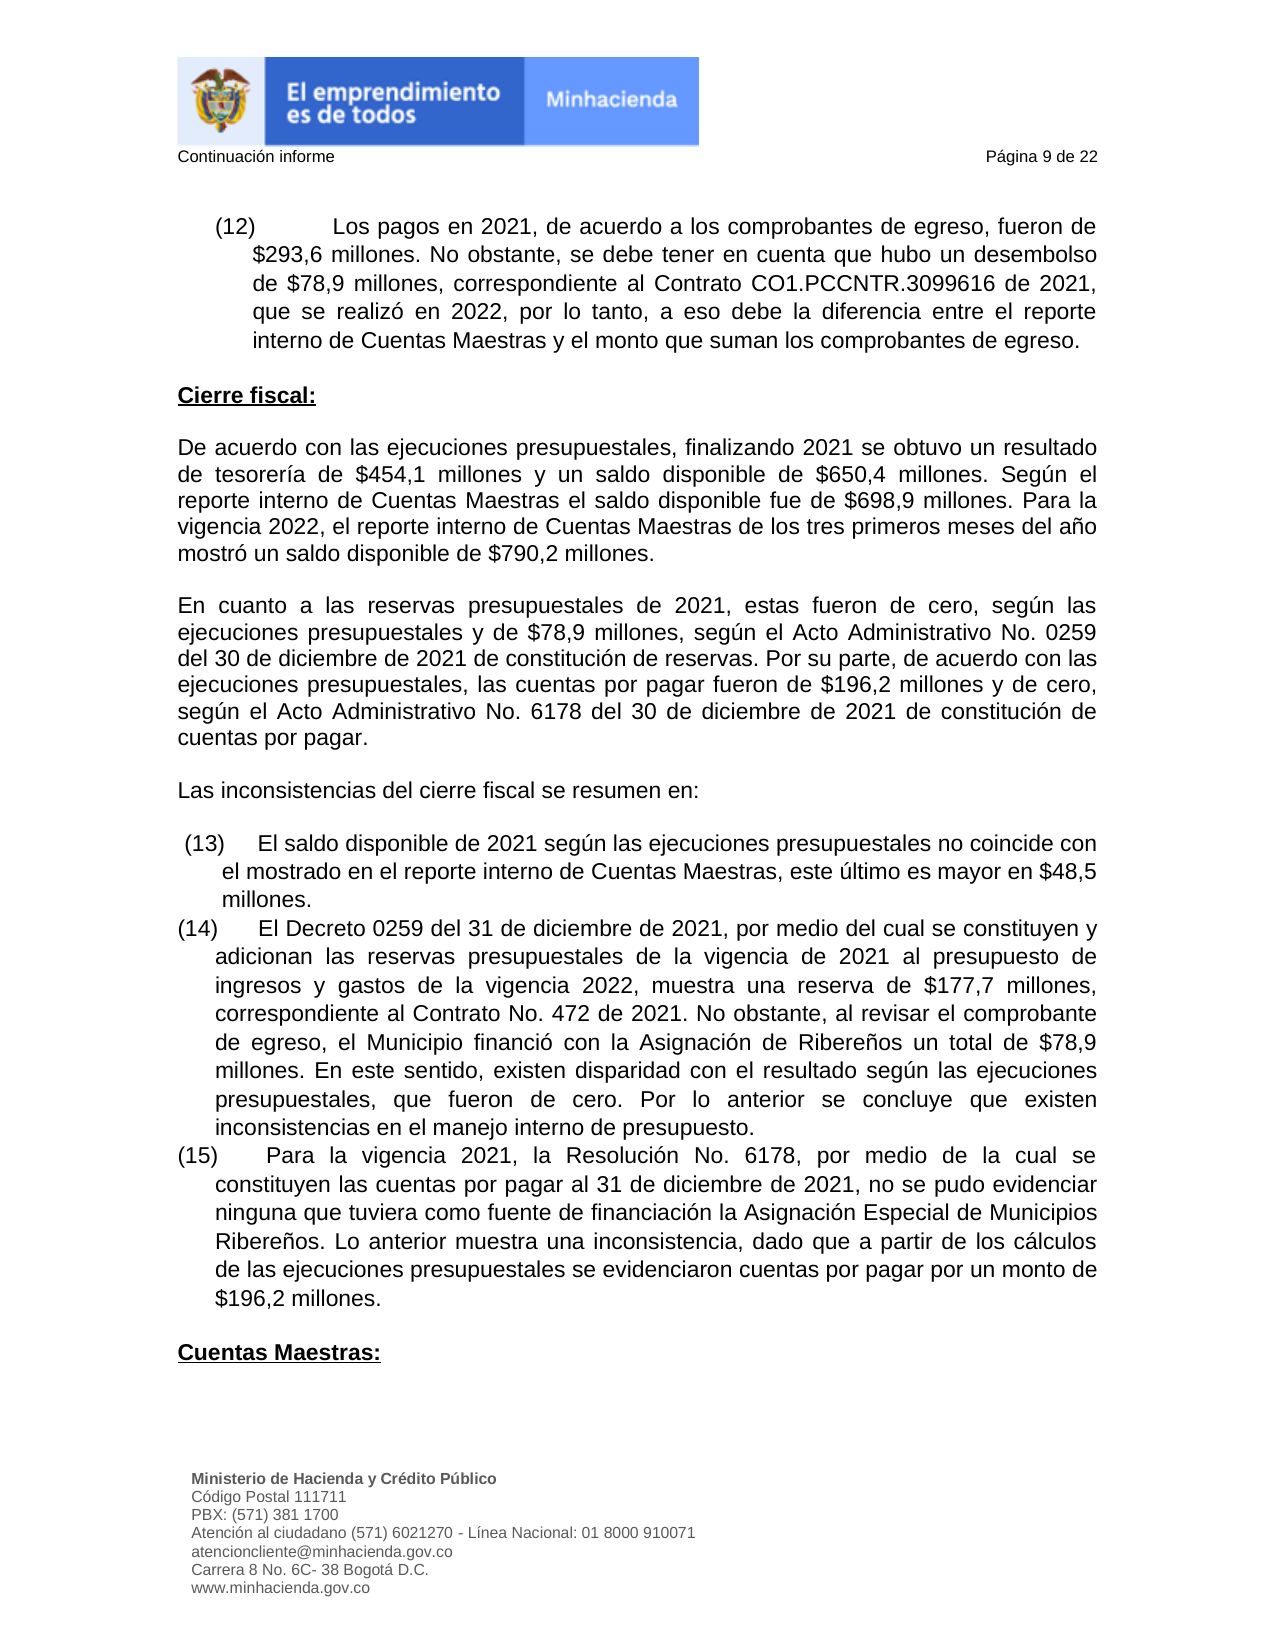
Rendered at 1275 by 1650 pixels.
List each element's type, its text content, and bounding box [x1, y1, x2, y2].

list El Decreto 0259 del 31 de diciembre de 2021, por medio del cual se constituyen y adicionan las reservas presupuestales de la vigencia de 2021 al presupuesto de ingresos y gastos de la vigencia 2022, muestra una reserva de $177,7 millones, correspondiente al Contrato No. 472 de 2021. No obstante, al revisar el comprobante de egreso, el Municipio financió con la Asignación de Ribereños un total de $78,9 millones. En este sentido, existen disparidad con el resultado según las ejecuciones presupuestales, que fueron de cero. Por lo anterior se concluye que existen inconsistencias en el manejo interno de presupuesto. [177, 915, 1098, 1140]
picture [177, 57, 699, 147]
text En cuanto a las reservas presupuestales de 2021, estas fueron de cero, según las ejecuciones presupuestales y de $78,9 millones, según el Acto Administrativo No. 0259 del 30 de diciembre de 2021 de constitución de reservas. Por su parte, de acuerdo con las ejecuciones presupuestales, las cuentas por pagar fueron de $196,2 millones y de cero, según el Acto Administrativo No. 6178 del 30 de diciembre de 2021 de constitución de cuentas por pagar. [177, 592, 1098, 751]
list El saldo disponible de 2021 según las ejecuciones presupuestales no coincide con el mostrado en el reporte interno de Cuentas Maestras, este último es mayor en $48,5 millones. [184, 829, 1098, 913]
list Los pagos en 2021, de acuerdo a los comprobantes de egreso, fueron de $293,6 millones. No obstante, se debe tener en cuenta que hubo un desembolso de $78,9 millones, correspondiente al Contrato CO1.PCCNTR.3099616 de 2021, que se realizó en 2022, por lo tanto, a eso debe la diferencia entre el reporte interno de Cuentas Maestras y el monto que suman los comprobantes de egreso. [215, 213, 1098, 353]
text De acuerdo con las ejecuciones presupuestales, finalizando 2021 se obtuvo un resultado de tesorería de $454,1 millones y un saldo disponible de $650,4 millones. Según el reporte interno de Cuentas Maestras el saldo disponible fue de $698,9 millones. Para la vigencia 2022, el reporte interno de Cuentas Maestras de los tres primeros meses del año mostró un saldo disponible de $790,2 millones. [177, 434, 1098, 566]
text Las inconsistencias del cierre fiscal se resumen en: [177, 777, 1098, 803]
text Cuentas Maestras: [177, 1339, 1098, 1366]
list Para la vigencia 2021, la Resolución No. 6178, por medio de la cual se constituyen las cuentas por pagar al 31 de diciembre de 2021, no se pudo evidenciar ninguna que tuviera como fuente de financiación la Asignación Especial de Municipios Ribereños. Lo anterior muestra una inconsistencia, dado que a partir de los cálculos de las ejecuciones presupuestales se evidenciaron cuentas por pagar por un monto de $196,2 millones. [177, 1142, 1098, 1311]
text Cierre fiscal: [177, 382, 1098, 408]
